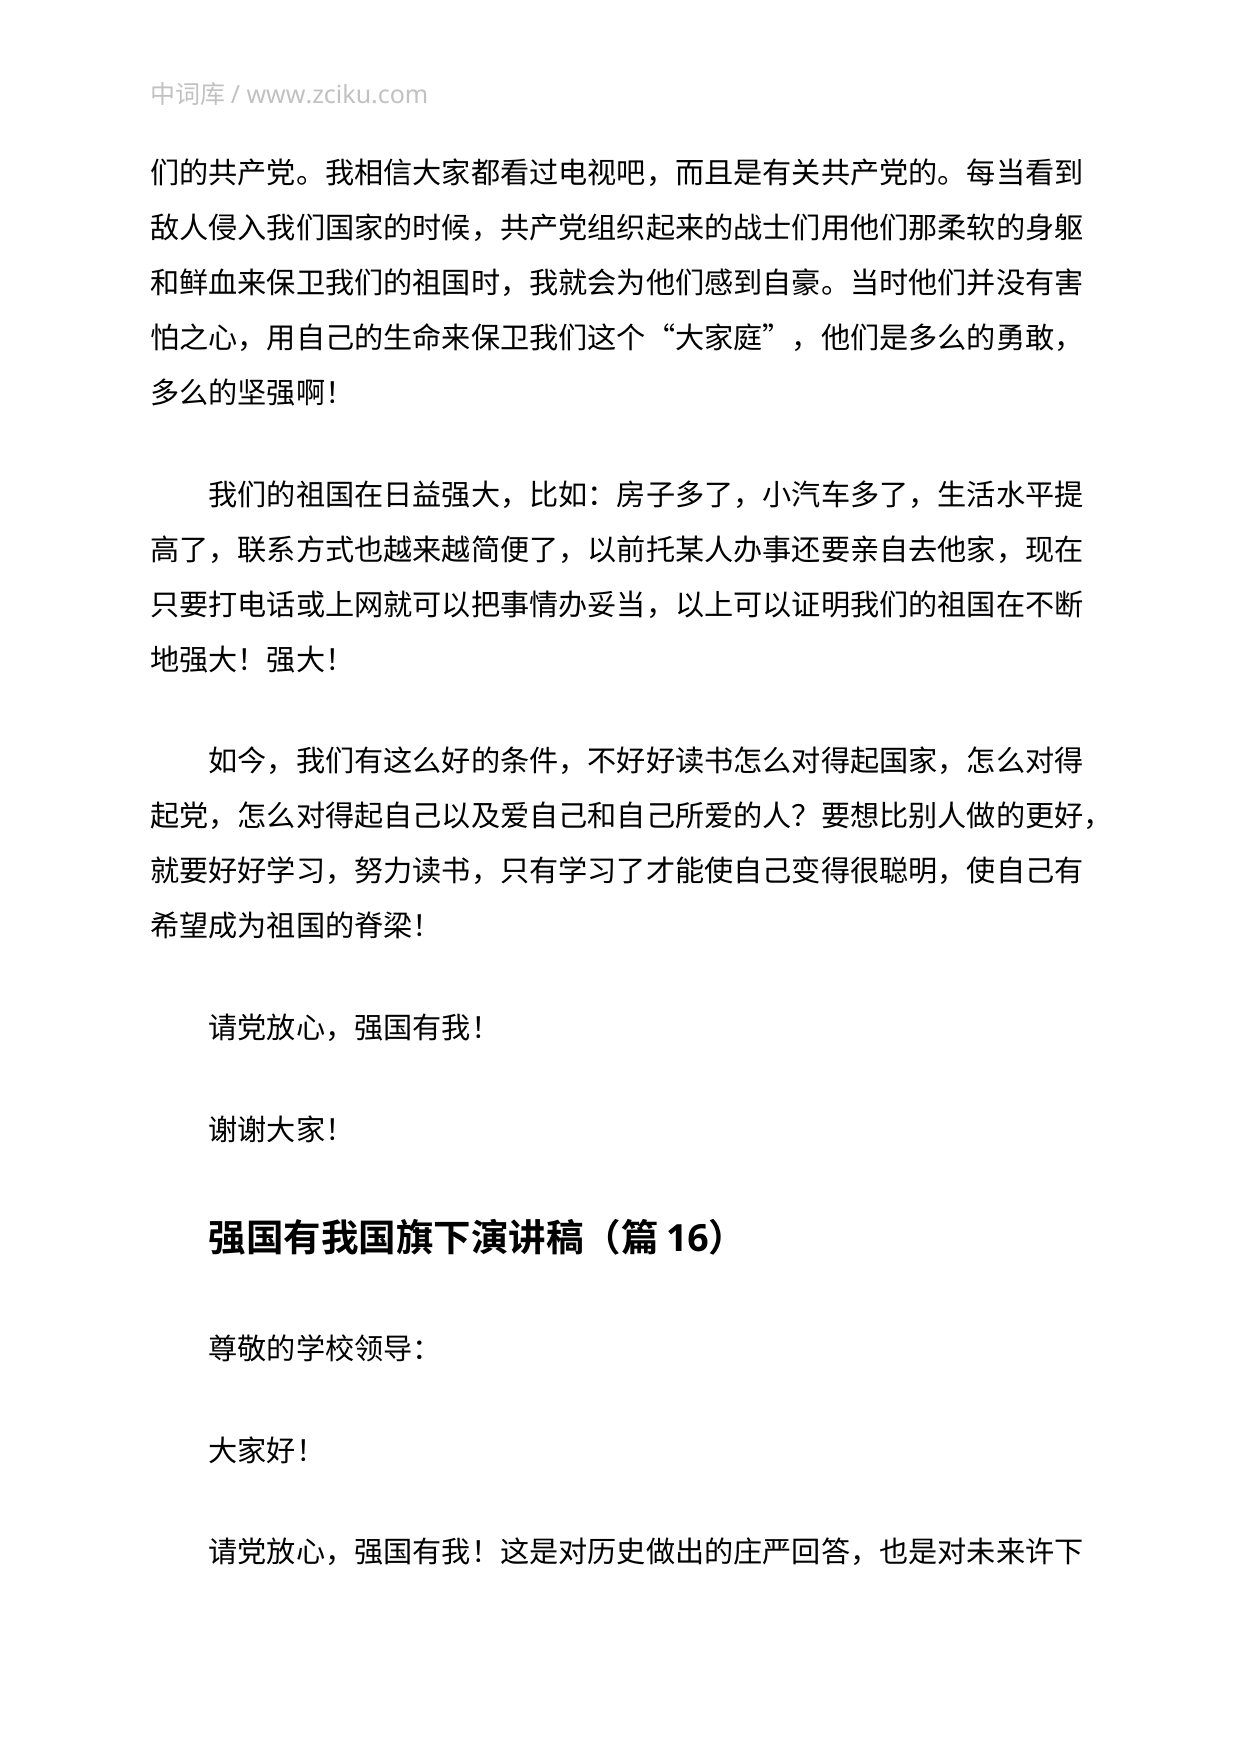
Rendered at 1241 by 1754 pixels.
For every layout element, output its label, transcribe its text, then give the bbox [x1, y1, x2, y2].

text 谢谢大家！ [150, 1106, 1090, 1148]
text 大家好！ [150, 1427, 1090, 1469]
text 尊敬的学校领导： [150, 1325, 1090, 1368]
text 强国有我国旗下演讲稿（篇16） [150, 1208, 1090, 1262]
text 如今，我们有这么好的条件，不好好读书怎么对得起国家，怎么对得起党，怎么对得起自己以及爱自己和自己所爱的人？要想比别人做的更好，就要好好学习，努力读书，只有学习了才能使自己变得很聪明，使自己有希望成为祖国的脊梁！ [150, 738, 1090, 945]
text 请党放心，强国有我！ [150, 1004, 1090, 1047]
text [150, 150, 1090, 412]
text 我们的祖国在日益强大，比如：房子多了，小汽车多了，生活水平提高了，联系方式也越来越简便了，以前托某人办事还要亲自去他家，现在只要打电话或上网就可以把事情办妥当，以上可以证明我们的祖国在不断地强大！强大！ [150, 471, 1090, 678]
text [150, 1529, 1090, 1571]
